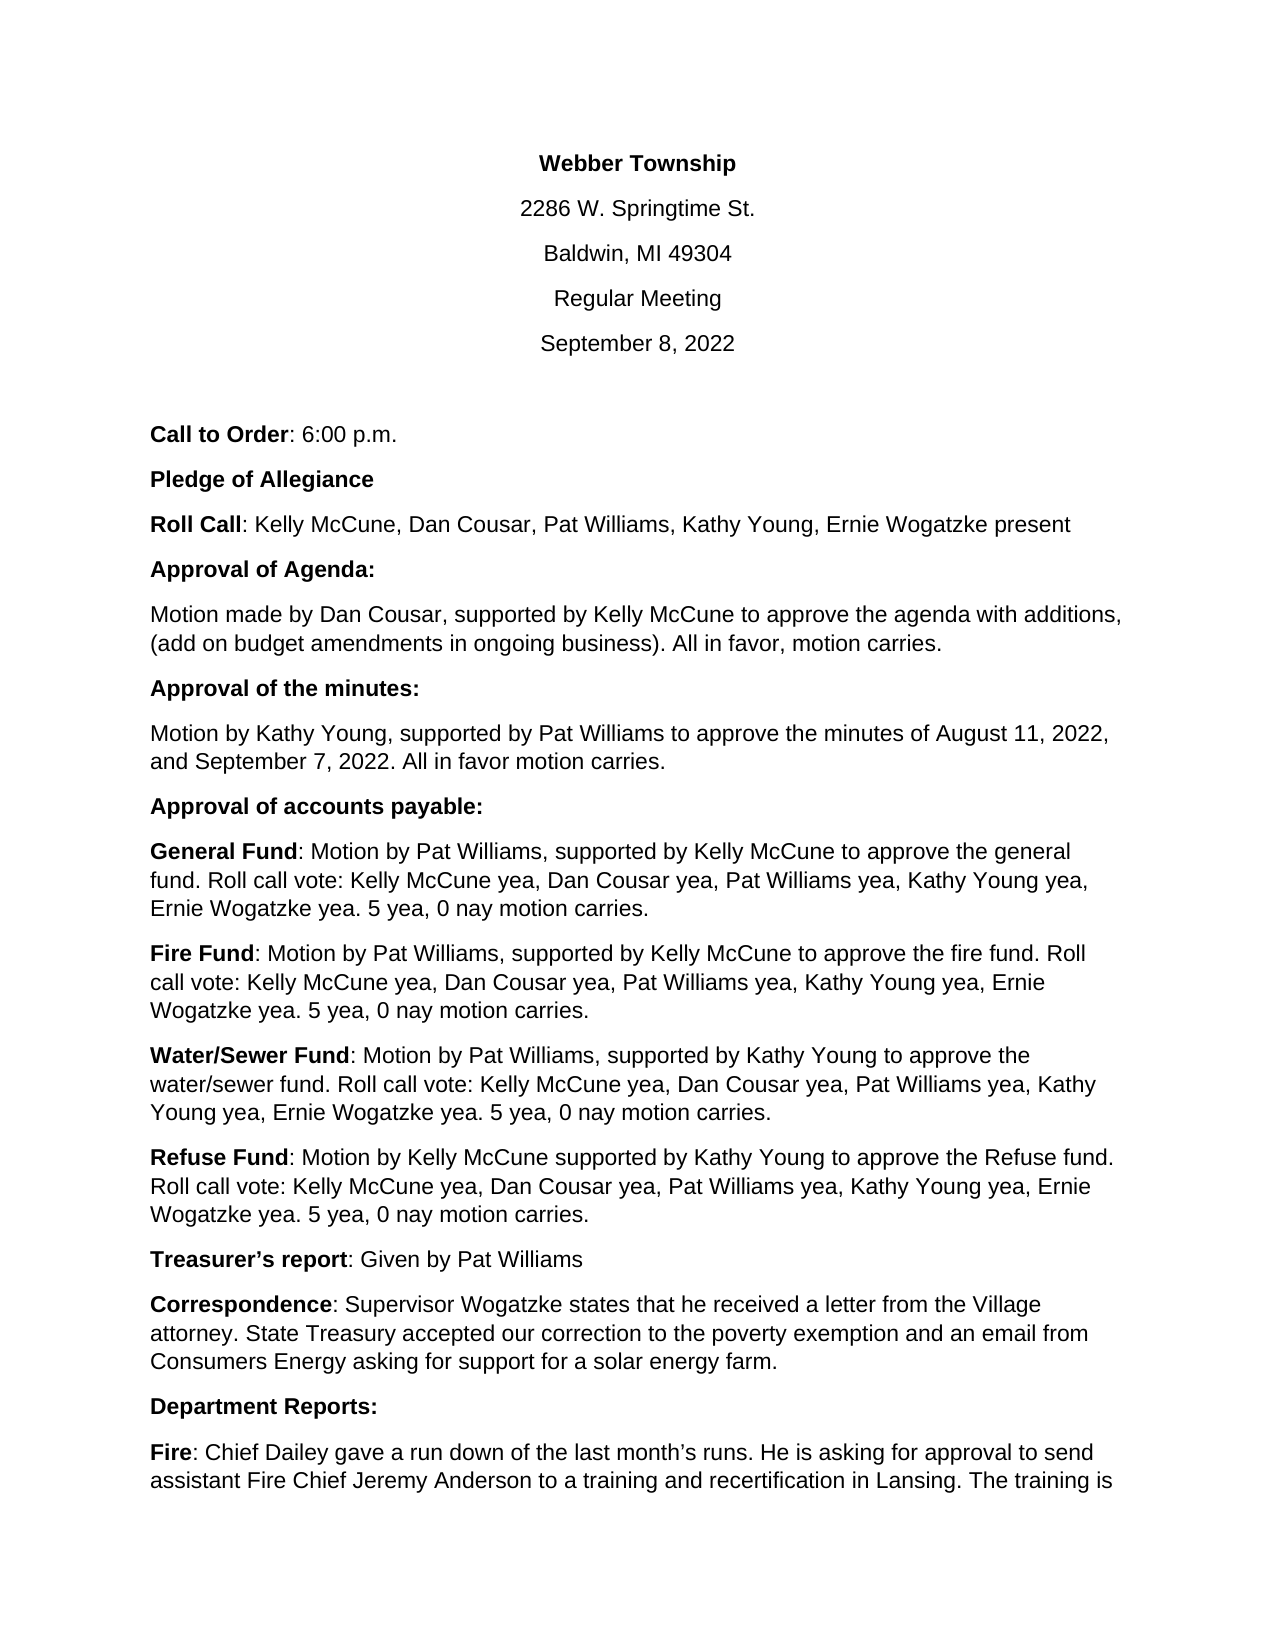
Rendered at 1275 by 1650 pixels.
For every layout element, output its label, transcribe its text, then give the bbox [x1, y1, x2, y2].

text Department Reports: [150, 1393, 1125, 1420]
text Regular Meeting [150, 285, 1125, 312]
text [150, 1438, 1125, 1493]
text Motion by Kathy Young, supported by Pat Williams to approve the minutes of August 11, 2022, and September 7, 2022. All in favor motion carries. [150, 720, 1125, 774]
text General Fund: Motion by Pat Williams, supported by Kelly McCune to approve the general fund. Roll call vote: Kelly McCune yea, Dan Cousar yea, Pat Williams yea, Kathy Young yea, Ernie Wogatzke yea. 5 yea, 0 nay motion carries. [150, 838, 1125, 922]
text Approval of the minutes: [150, 674, 1125, 701]
text Refuse Fund: Motion by Kelly McCune supported by Kathy Young to approve the Refuse fund. Roll call vote: Kelly McCune yea, Dan Cousar yea, Pat Williams yea, Kathy Young yea, Ernie Wogatzke yea. 5 yea, 0 nay motion carries. [150, 1144, 1125, 1227]
text Water/Sewer Fund: Motion by Pat Williams, supported by Kathy Young to approve the water/sewer fund. Roll call vote: Kelly McCune yea, Dan Cousar yea, Pat Williams yea, Kathy Young yea, Ernie Wogatzke yea. 5 yea, 0 nay motion carries. [150, 1042, 1125, 1126]
text Call to Order: 6:00 p.m. [150, 421, 1125, 447]
text Treasurer’s report: Given by Pat Williams [150, 1246, 1125, 1273]
text Approval of accounts payable: [150, 793, 1125, 819]
text Correspondence: Supervisor Wogatzke states that he received a letter from the Village attorney. State Treasury accepted our correction to the poverty exemption and an email from Consumers Energy asking for support for a solar energy farm. [150, 1291, 1125, 1374]
text Fire Fund: Motion by Pat Williams, supported by Kelly McCune to approve the fire fund. Roll call vote: Kelly McCune yea, Dan Cousar yea, Pat Williams yea, Kathy Young yea, Ernie Wogatzke yea. 5 yea, 0 nay motion carries. [150, 940, 1125, 1023]
text Pledge of Allegiance [150, 466, 1125, 492]
text Motion made by Dan Cousar, supported by Kelly McCune to approve the agenda with additions, (add on budget amendments in ongoing business). All in favor, motion carries. [150, 601, 1125, 656]
text Approval of Agenda: [150, 556, 1125, 582]
text Webber Township [150, 150, 1125, 176]
text September 8, 2022 [150, 330, 1125, 357]
text Roll Call: Kelly McCune, Dan Cousar, Pat Williams, Kathy Young, Ernie Wogatzke present [150, 511, 1125, 537]
text Baldwin, MI 49304 [150, 240, 1125, 267]
text 2286 W. Springtime St. [150, 195, 1125, 221]
